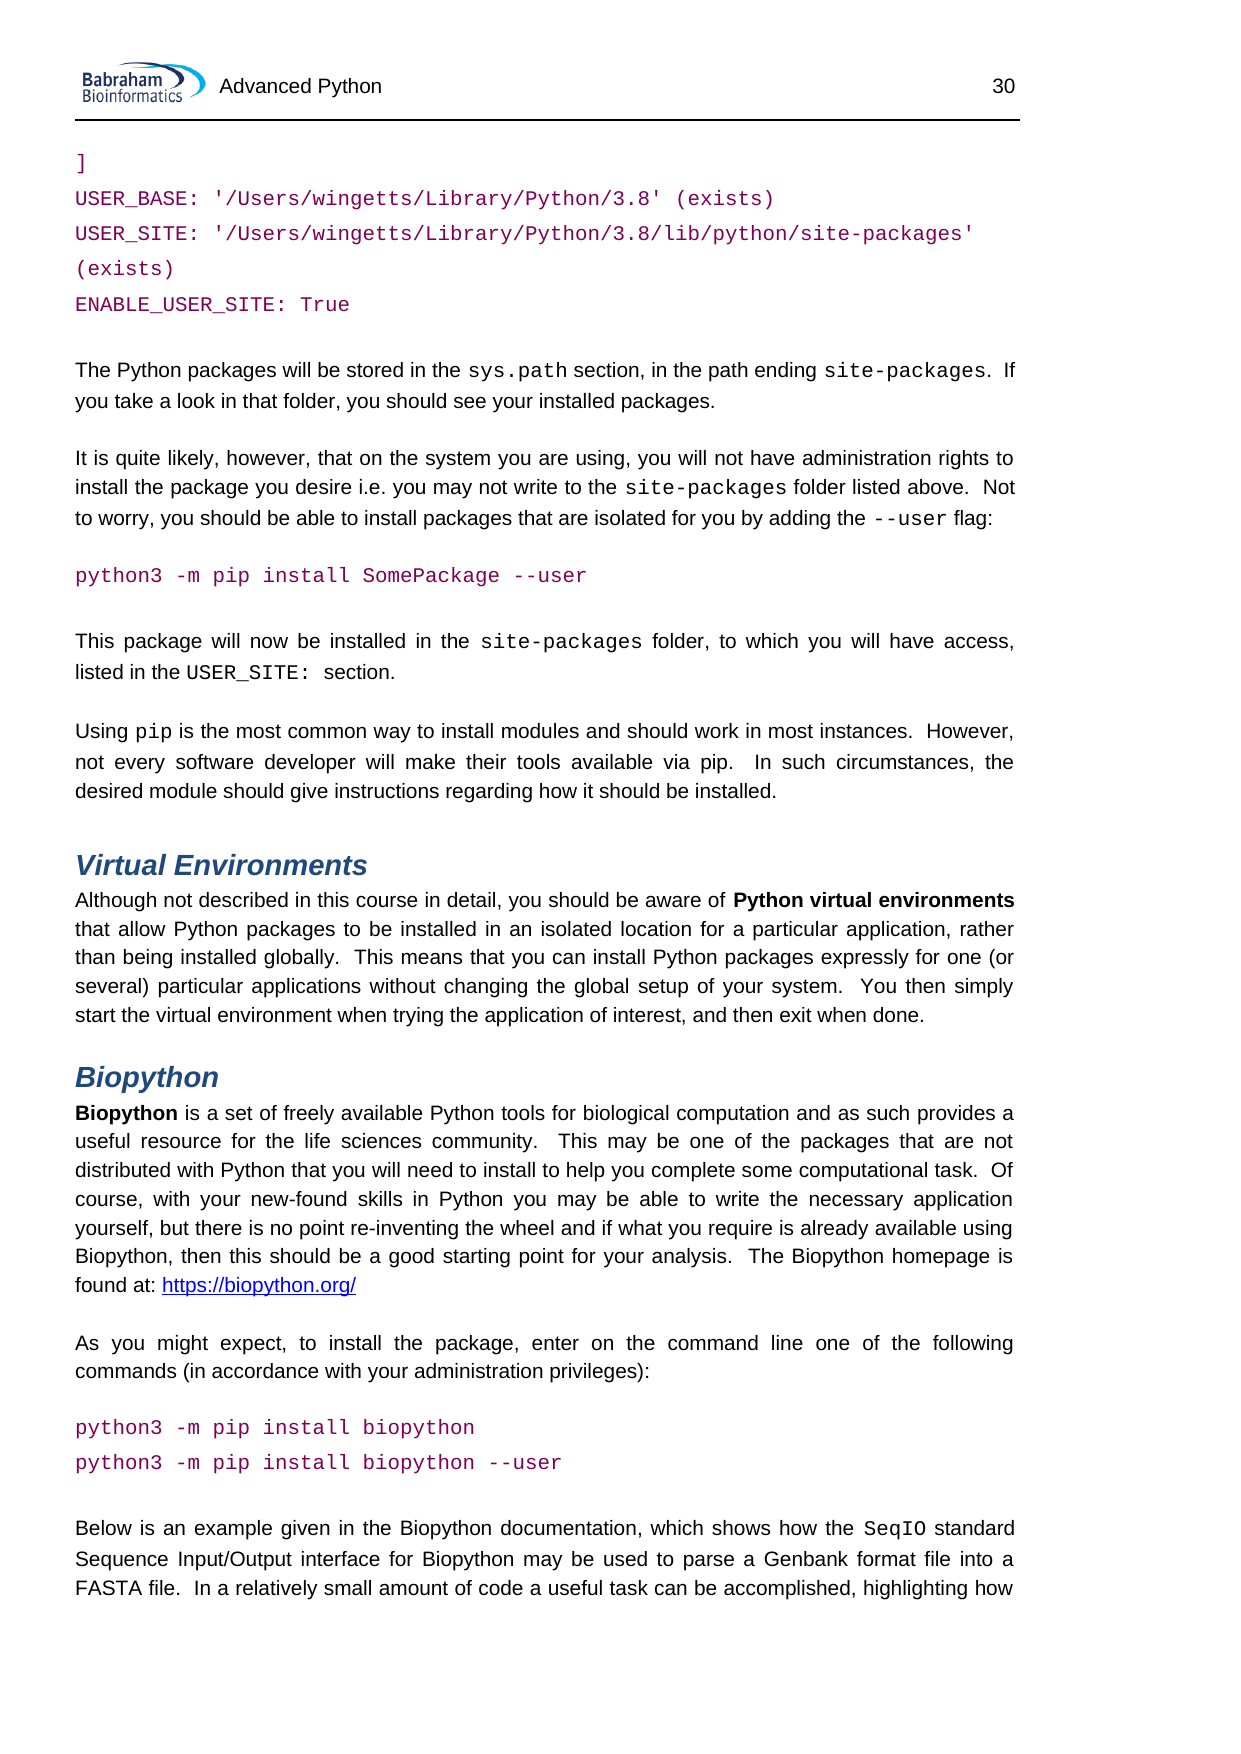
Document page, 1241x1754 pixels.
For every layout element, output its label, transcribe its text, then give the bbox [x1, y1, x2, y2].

subtitle Biopython [75, 1060, 1015, 1094]
text python3 -m pip install biopython --user [75, 1452, 1015, 1476]
text USER_SITE: '/Users/wingetts/Library/Python/3.8/lib/python/site-packages' (exists) [75, 223, 1015, 282]
text Biopython is a set of freely available Python tools for biological computation and as such provides a useful resource for the life sciences community. This may be one of the packages that are not distributed with Python that you will need to install to help you complete some computational task. Of course, with your new-found skills in Python you may be able to write the necessary application yourself, but there is no point re-inventing the wheel and if what you require is already available using Biopython, then this should be a good starting point for your analysis. The Biopython homepage is found at: https://biopython.org/ [75, 1100, 1015, 1297]
text Using pip is the most common way to install modules and should work in most instances. However, not every software developer will make their tools available via pip. In such circumstances, the desired module should give instructions regarding how it should be installed. [75, 719, 1015, 802]
text ENABLE_USER_SITE: True [75, 294, 1015, 317]
text ] [75, 152, 1015, 176]
text python3 -m pip install SomePackage --user [75, 565, 1015, 589]
subtitle Virtual Environments [75, 847, 1015, 881]
text The Python packages will be stored in the sys.path section, in the path ending site-packages. If you take a look in that folder, you should see your installed packages. [75, 358, 1015, 412]
text Although not described in this course in detail, you should be aware of Python virtual environments that allow Python packages to be installed in an isolated location for a particular application, rather than being installed globally. This means that you can install Python packages expressly for one (or several) particular applications without changing the global setup of your system. You then simply start the virtual environment when trying the application of interest, and then exit when done. [75, 888, 1015, 1027]
text python3 -m pip install biopython [75, 1417, 1015, 1440]
text This package will now be installed in the site-packages folder, to which you will have access, listed in the USER_SITE: section. [75, 629, 1015, 685]
text It is quite likely, however, that on the system you are using, you will not have administration rights to install the package you desire i.e. you may not write to the site-packages folder listed above. Not to worry, you should be able to install packages that are isolated for you by adding the --user flag: [75, 446, 1015, 531]
text As you might expect, to install the package, enter on the command line one of the following commands (in accordance with your administration privileges): [75, 1330, 1015, 1383]
picture [75, 59, 208, 107]
text USER_BASE: '/Users/wingetts/Library/Python/3.8' (exists) [75, 187, 1015, 211]
